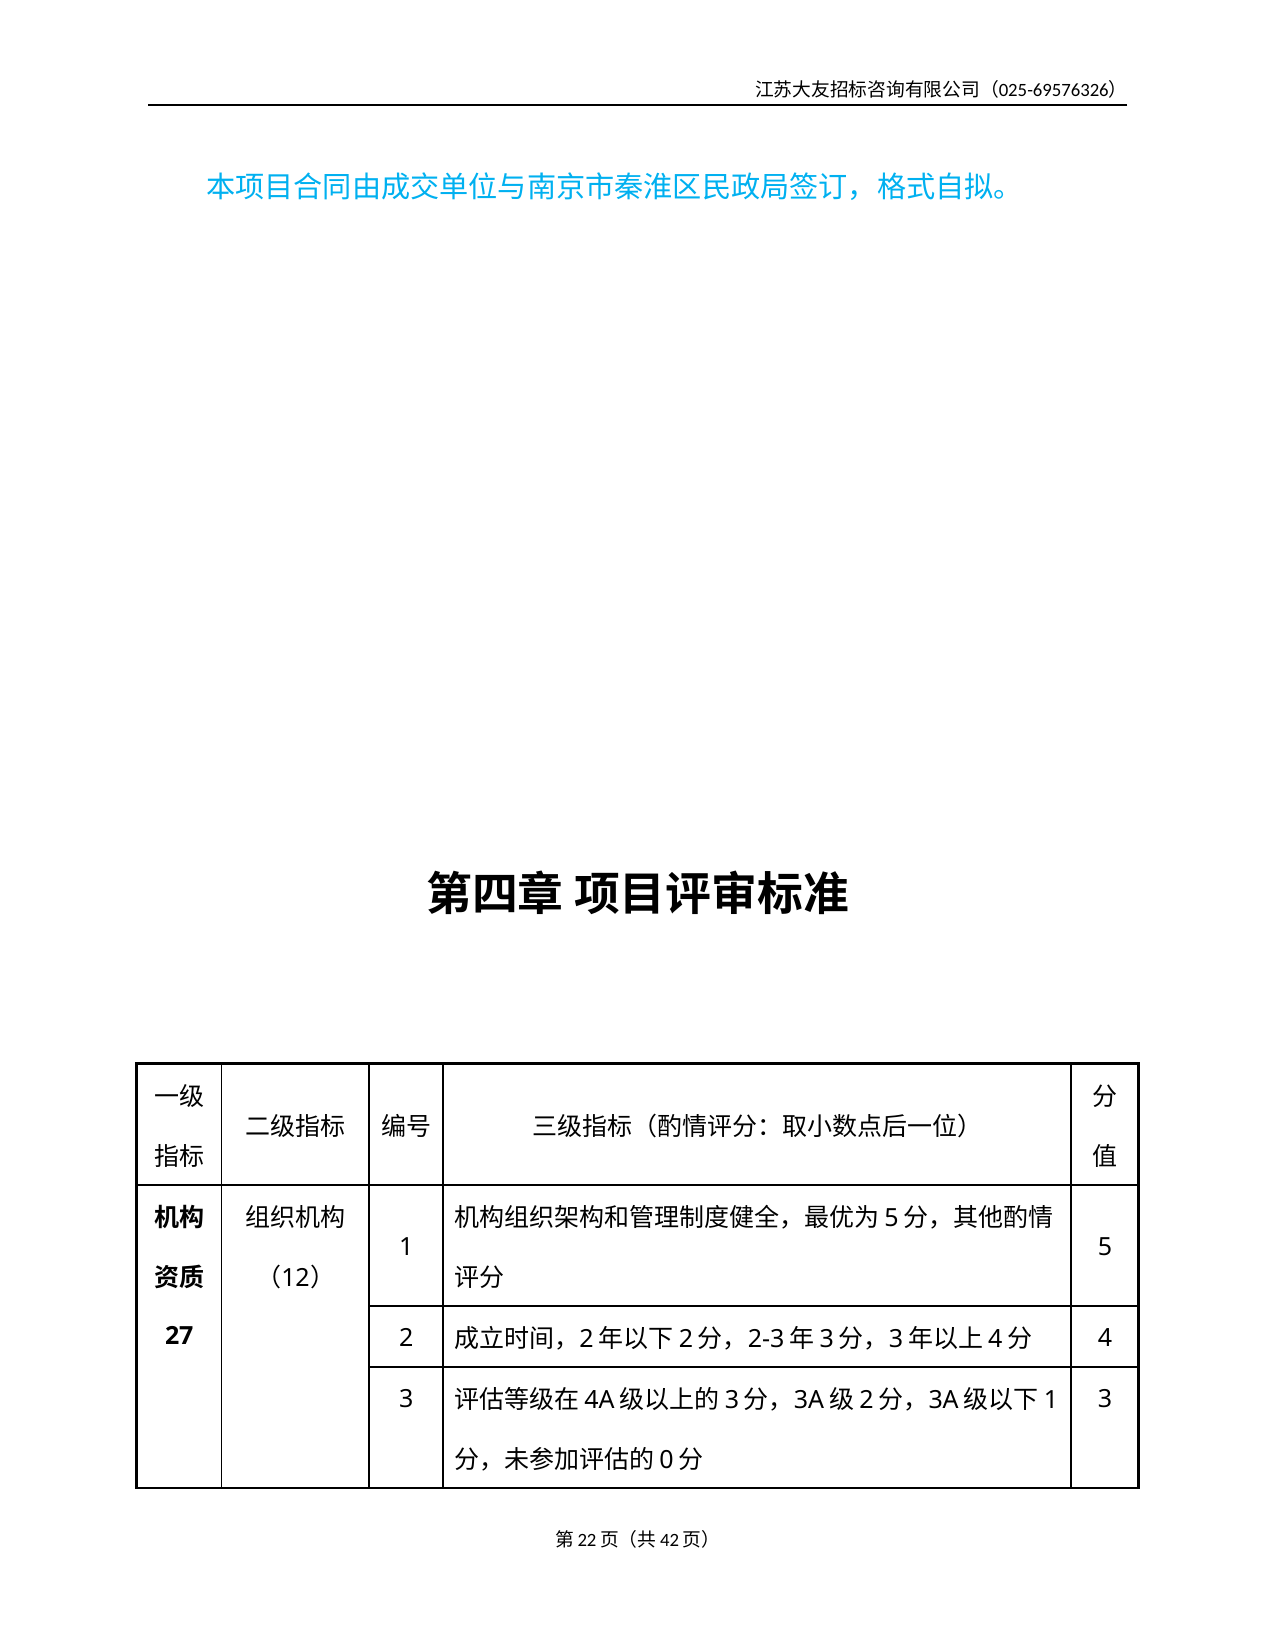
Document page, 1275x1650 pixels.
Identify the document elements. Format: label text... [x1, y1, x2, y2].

subtitle 第四章 项目评审标准 [148, 846, 1127, 935]
table_cell 机构资质27 [138, 1186, 221, 1487]
table_cell 3 [1072, 1368, 1137, 1487]
table_cell 机构组织架构和管理制度健全，最优为5分，其他酌情评分 [444, 1186, 1070, 1305]
table_cell 5 [1072, 1186, 1137, 1305]
table_cell 组织机构（12） [222, 1186, 368, 1487]
table_cell 4 [1072, 1307, 1137, 1366]
table_cell 2 [370, 1307, 442, 1366]
table_cell 3 [370, 1368, 442, 1487]
table_header 编号 [370, 1065, 442, 1184]
table_header 分值 [1072, 1065, 1137, 1184]
table_cell 评估等级在4A级以上的3分，3A级2分，3A级以下1分，未参加评估的0分 [444, 1368, 1070, 1487]
table_cell 成立时间，2年以下2分，2-3年3分，3年以上4分 [444, 1307, 1070, 1366]
table_header 二级指标 [222, 1065, 368, 1184]
table_cell 1 [370, 1186, 442, 1305]
table_header 一级指标 [138, 1065, 221, 1184]
table_header 三级指标（酌情评分：取小数点后一位） [444, 1065, 1070, 1184]
text 本项目合同由成交单位与南京市秦淮区民政局签订，格式自拟。 [148, 155, 1127, 214]
